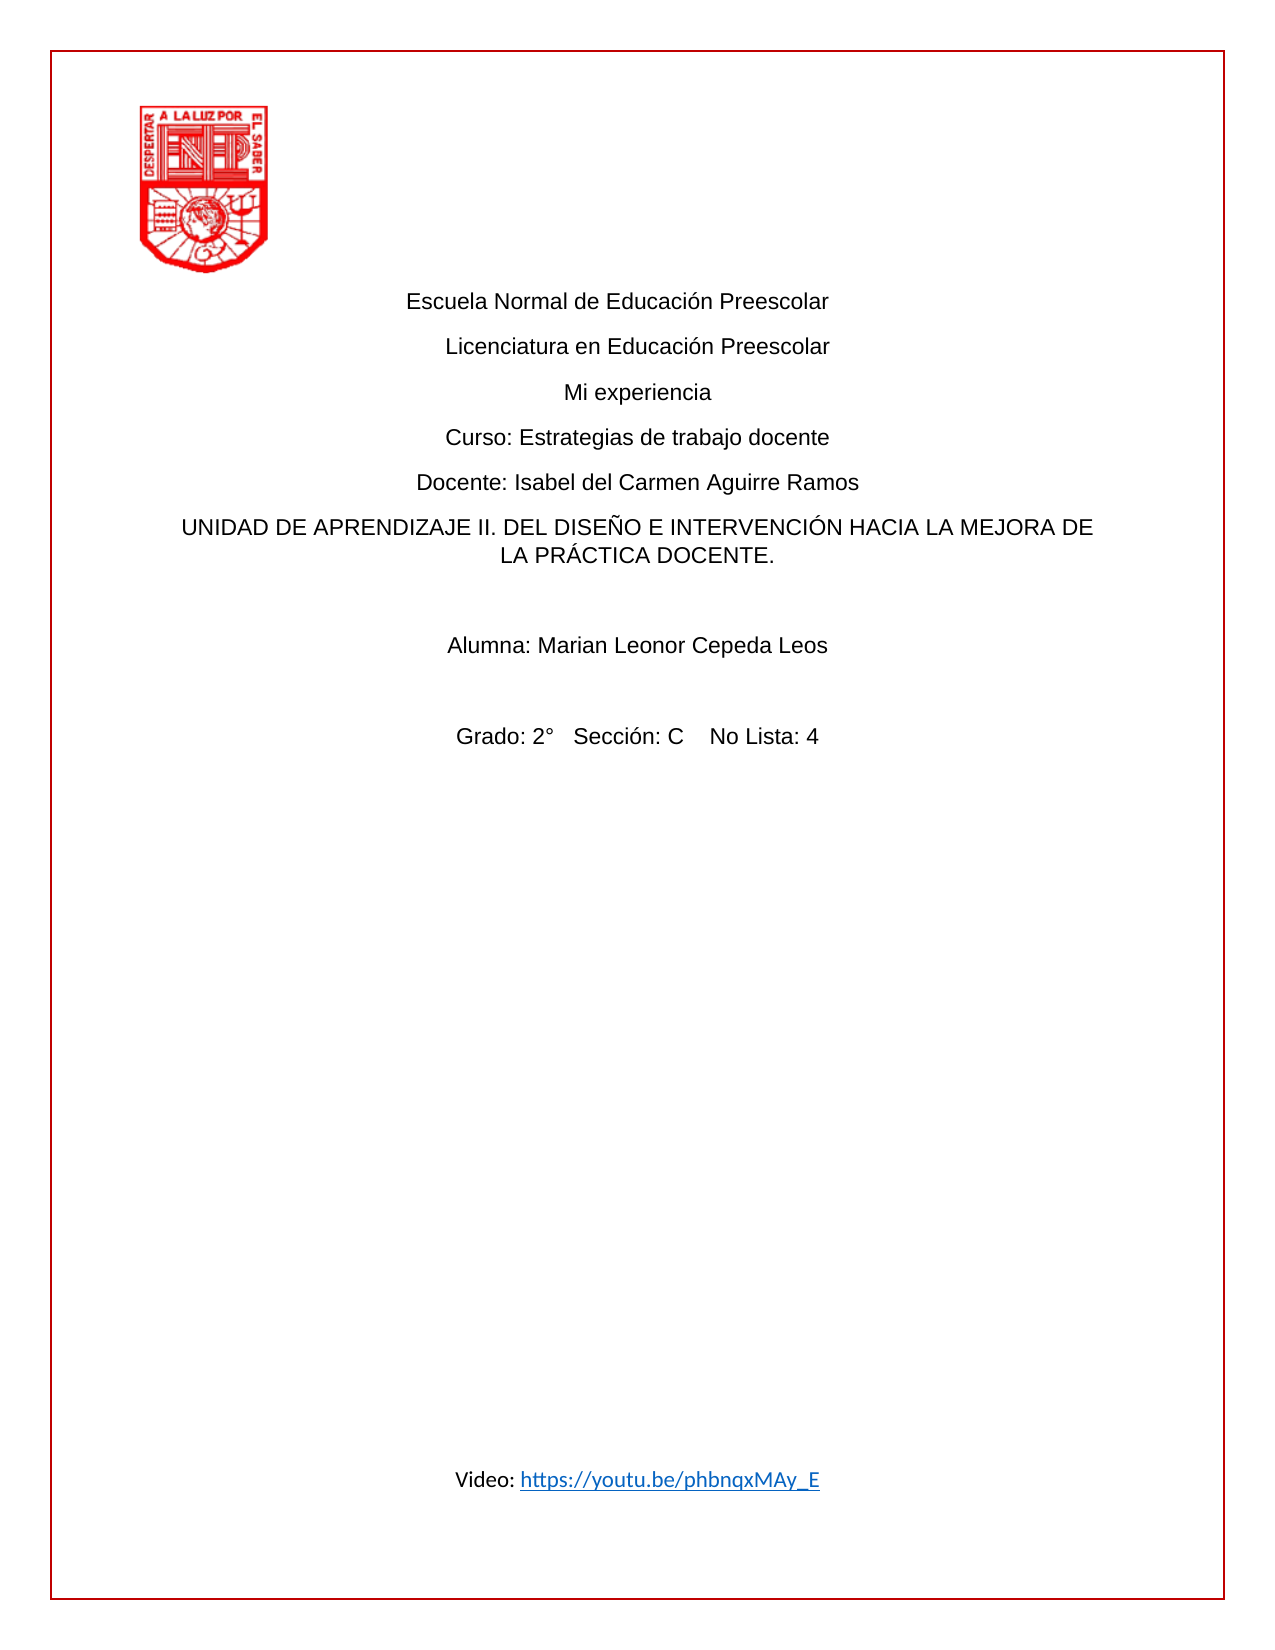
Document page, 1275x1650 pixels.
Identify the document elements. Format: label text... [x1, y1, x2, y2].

text Grado: 2° Sección: C No Lista: 4 [177, 723, 1098, 749]
text Curso: Estrategias de trabajo docente [177, 423, 1098, 450]
text Alumna: Marian Leonor Cepeda Leos [177, 632, 1098, 659]
picture [80, 88, 324, 299]
text Video: https://youtu.be/phbnqxMAy_E [177, 1466, 1098, 1493]
text Escuela Normal de Educación Preescolar [177, 288, 1098, 314]
text Licenciatura en Educación Preescolar [177, 333, 1098, 360]
text Docente: Isabel del Carmen Aguirre Ramos [177, 469, 1098, 495]
text Mi experiencia [177, 378, 1098, 405]
text UNIDAD DE APRENDIZAJE II. DEL DISEÑO E INTERVENCIÓN HACIA LA MEJORA DE LA PRÁCTICA DOCENTE. [177, 514, 1098, 568]
